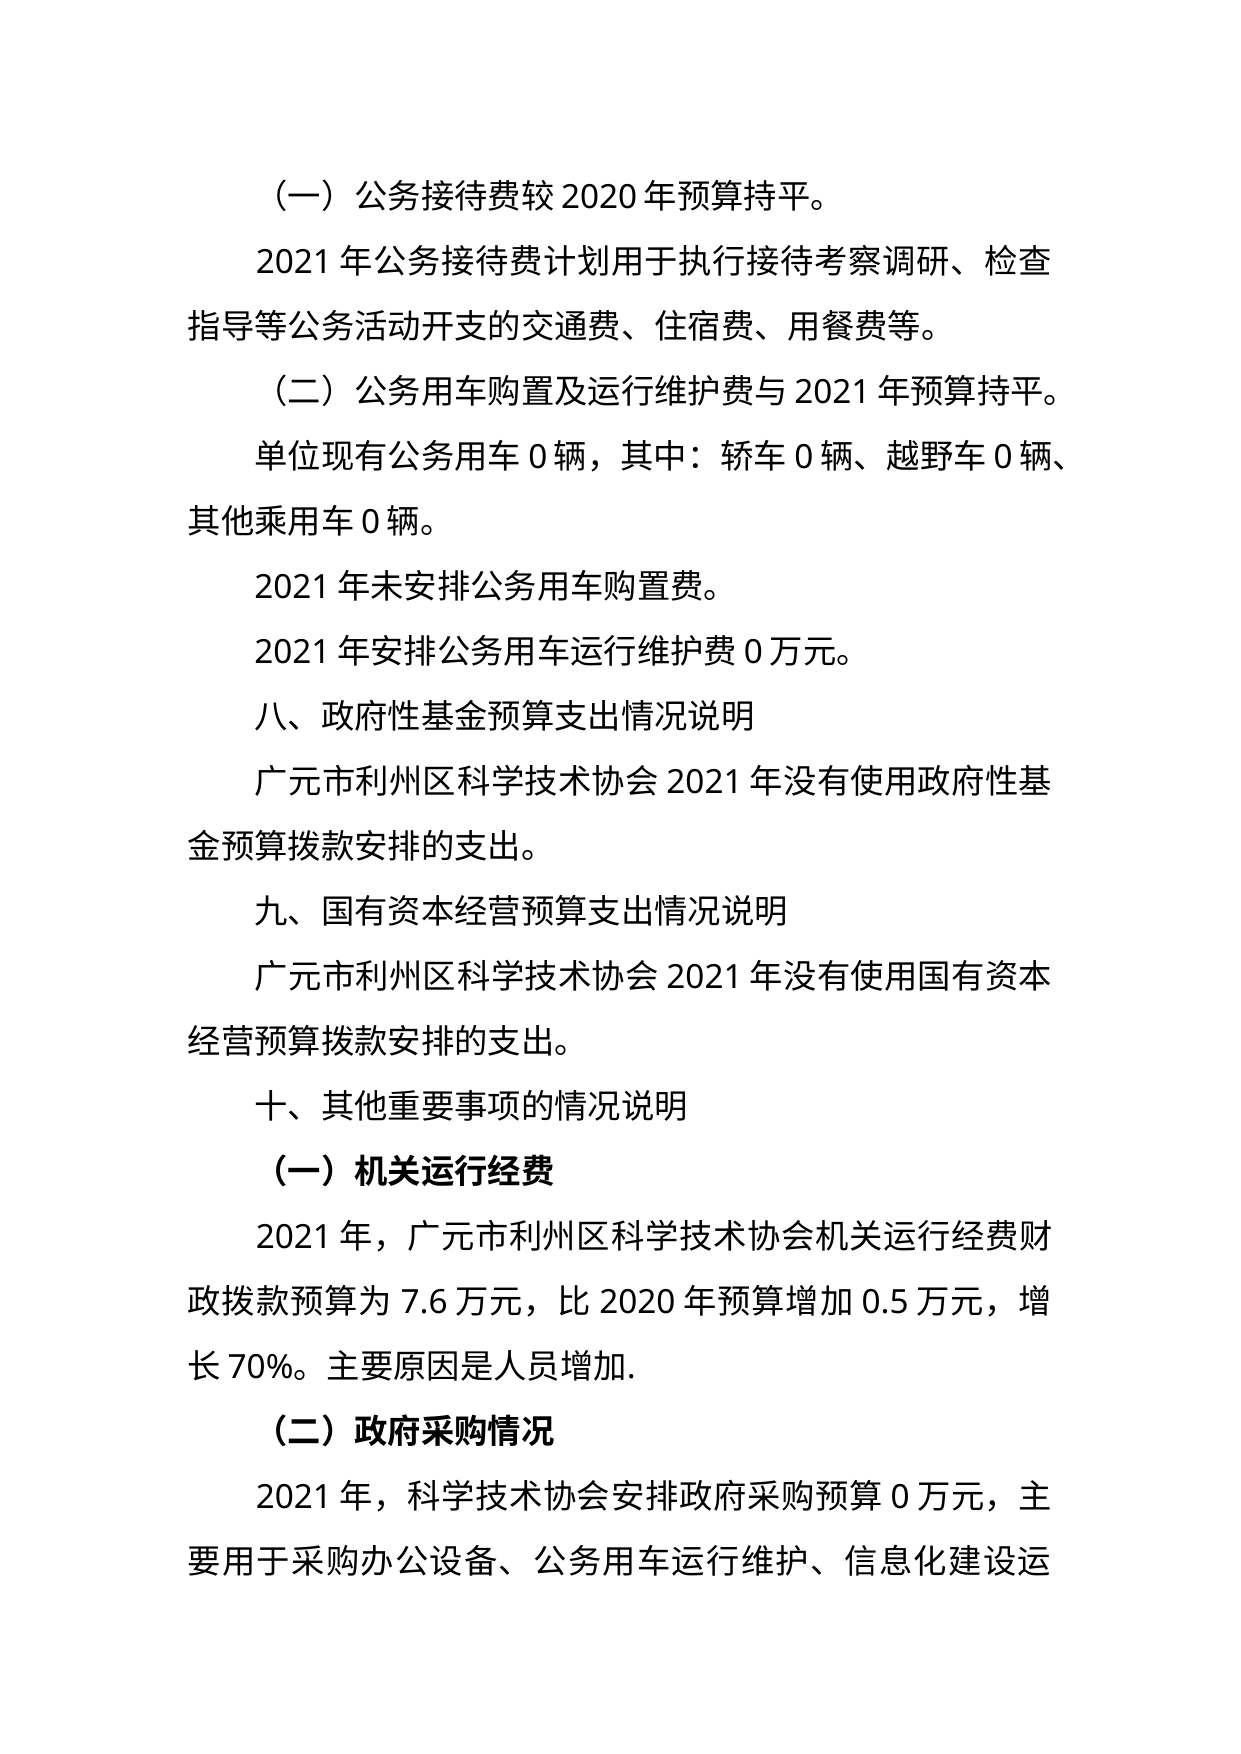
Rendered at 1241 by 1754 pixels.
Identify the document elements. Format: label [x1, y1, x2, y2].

text [187, 162, 1053, 1592]
